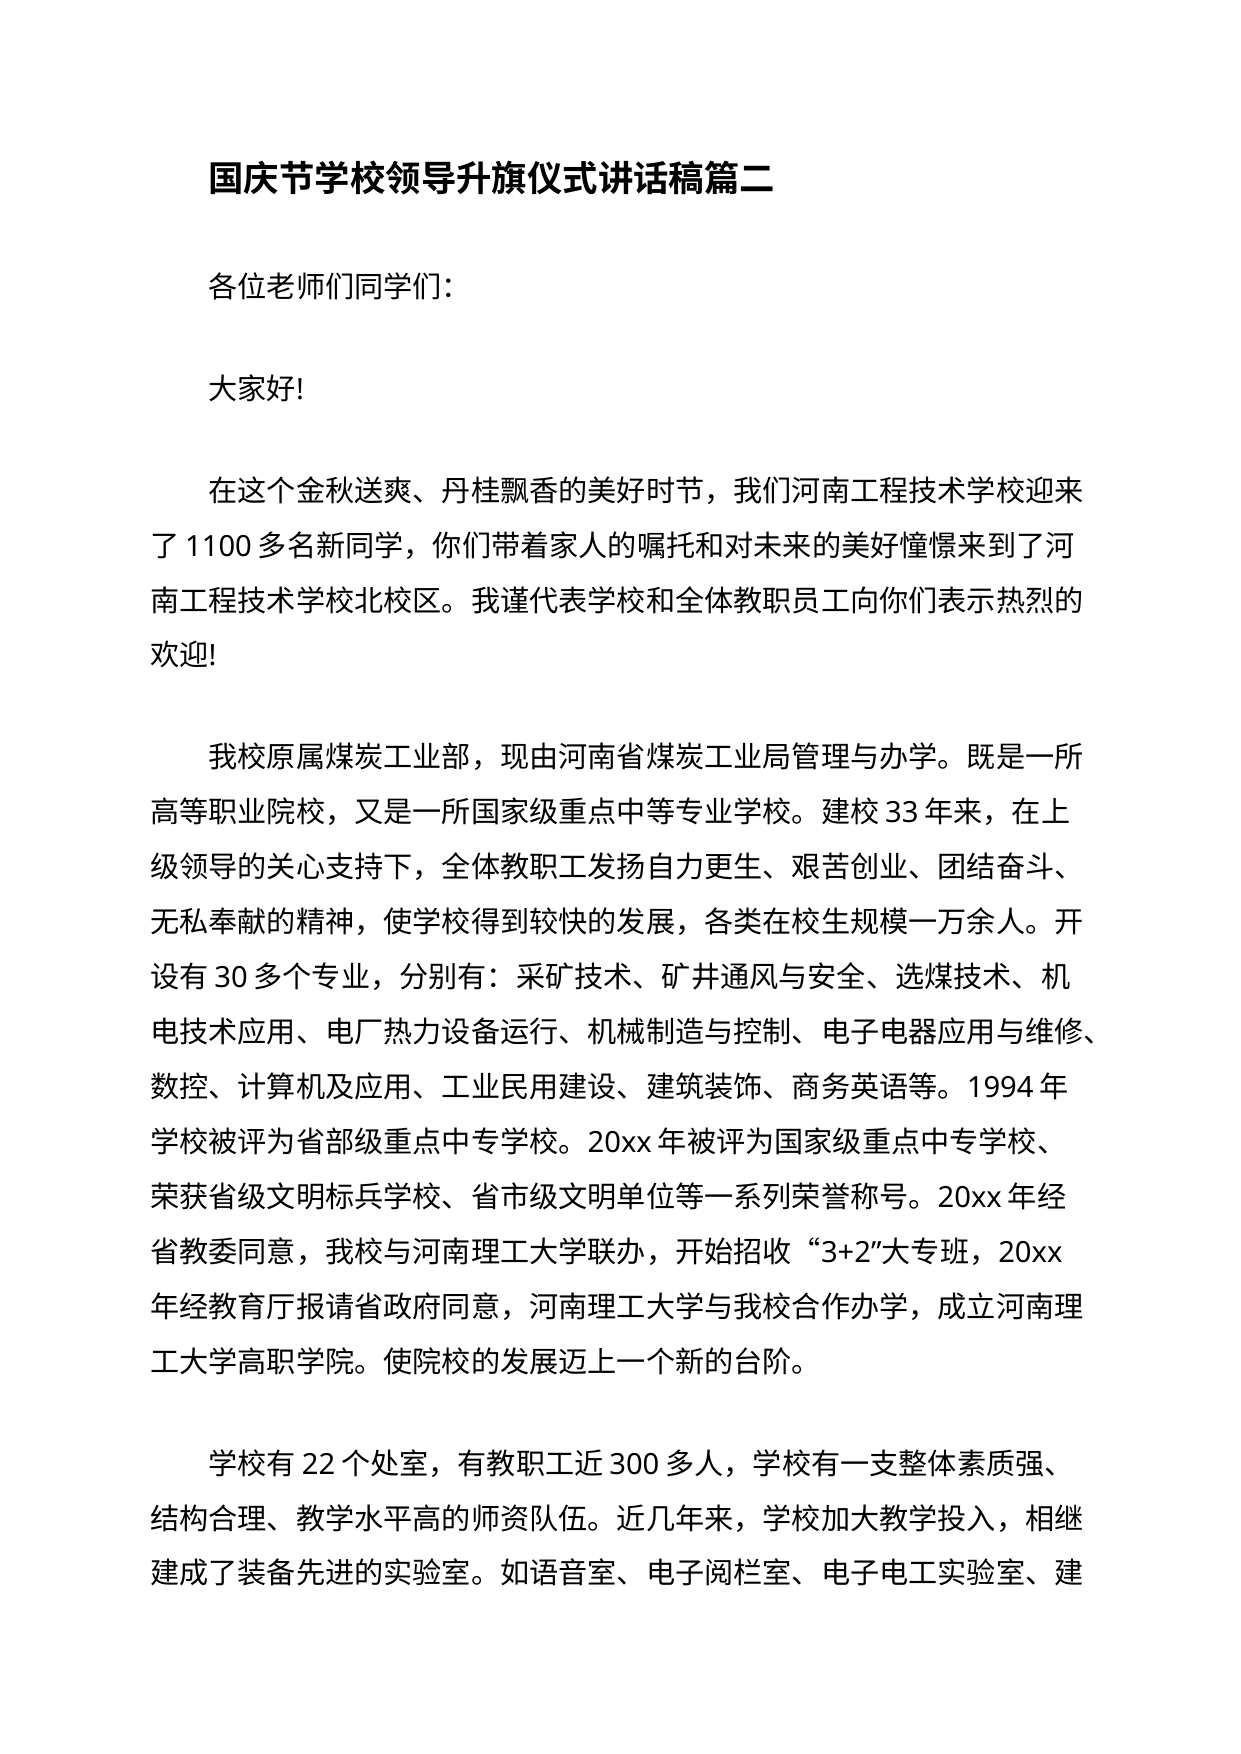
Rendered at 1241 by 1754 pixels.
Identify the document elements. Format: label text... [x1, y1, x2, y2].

text 在这个金秋送爽、丹桂飘香的美好时节，我们河南工程技术学校迎来了1100多名新同学，你们带着家人的嘱托和对未来的美好憧憬来到了河南工程技术学校北校区。我谨代表学校和全体教职员工向你们表示热烈的欢迎! [150, 467, 1090, 674]
text 我校原属煤炭工业部，现由河南省煤炭工业局管理与办学。既是一所高等职业院校，又是一所国家级重点中等专业学校。建校33年来，在上级领导的关心支持下，全体教职工发扬自力更生、艰苦创业、团结奋斗、无私奉献的精神，使学校得到较快的发展，各类在校生规模一万余人。开设有30多个专业，分别有：采矿技术、矿井通风与安全、选煤技术、机电技术应用、电厂热力设备运行、机械制造与控制、电子电器应用与维修、数控、计算机及应用、工业民用建设、建筑装饰、商务英语等。1994年学校被评为省部级重点中专学校。20xx年被评为国家级重点中专学校、荣获省级文明标兵学校、省市级文明单位等一系列荣誉称号。20xx年经省教委同意，我校与河南理工大学联办，开始招收“3+2”大专班，20xx年经教育厅报请省政府同意，河南理工大学与我校合作办学，成立河南理工大学高职学院。使院校的发展迈上一个新的台阶。 [150, 734, 1090, 1381]
text 各位老师们同学们： [150, 263, 1090, 306]
text 大家好! [150, 365, 1090, 408]
text 国庆节学校领导升旗仪式讲话稿篇二 [150, 150, 1090, 201]
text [150, 1440, 1090, 1592]
